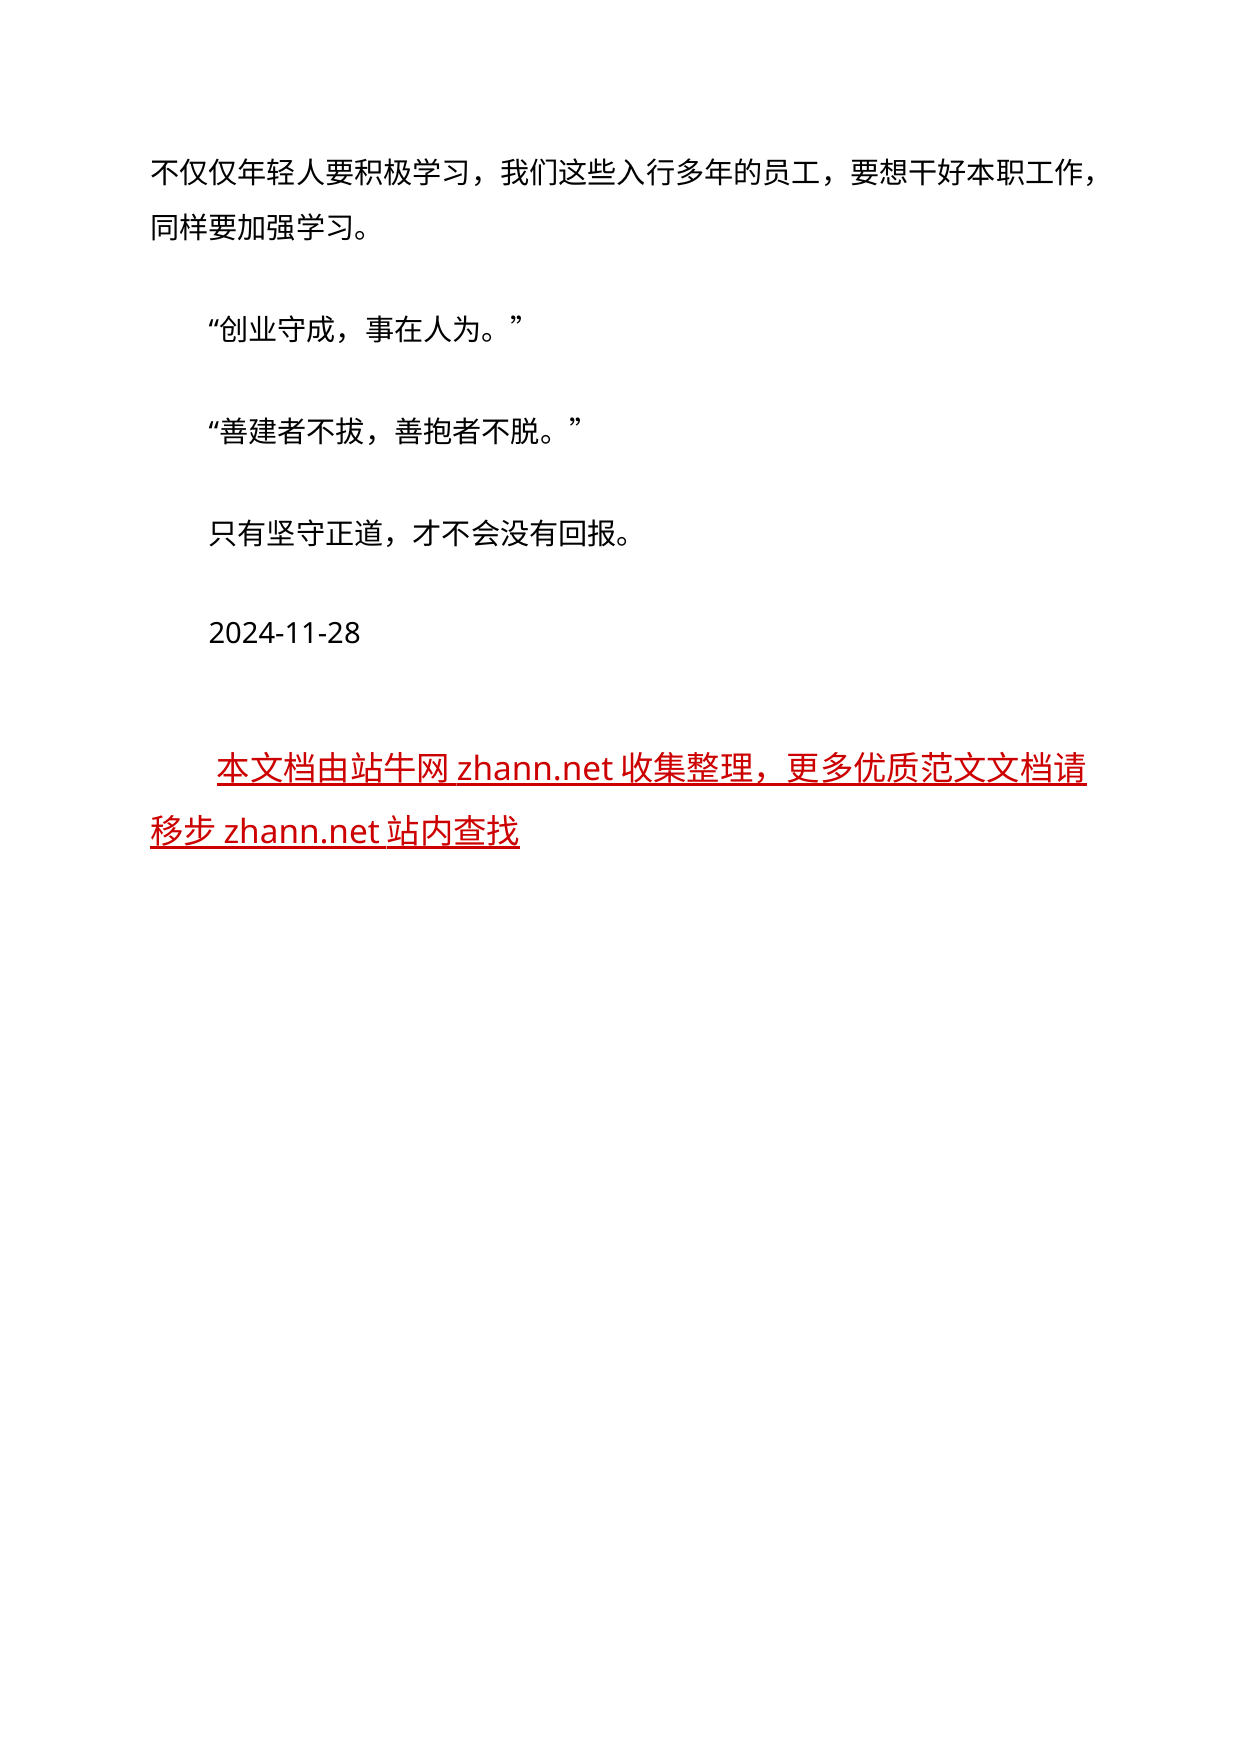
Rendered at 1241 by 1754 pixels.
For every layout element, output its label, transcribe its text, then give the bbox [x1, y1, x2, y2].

text “创业守成，事在人为。” [150, 307, 1090, 349]
text “善建者不拔，善抱者不脱。” [150, 409, 1090, 451]
text 只有坚守正道，才不会没有回报。 [150, 511, 1090, 553]
text 2024-11-28 [150, 612, 1090, 652]
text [150, 150, 1090, 247]
text 本文档由站牛网zhann.net收集整理，更多优质范文文档请移步zhann.net站内查找 [150, 742, 1090, 853]
